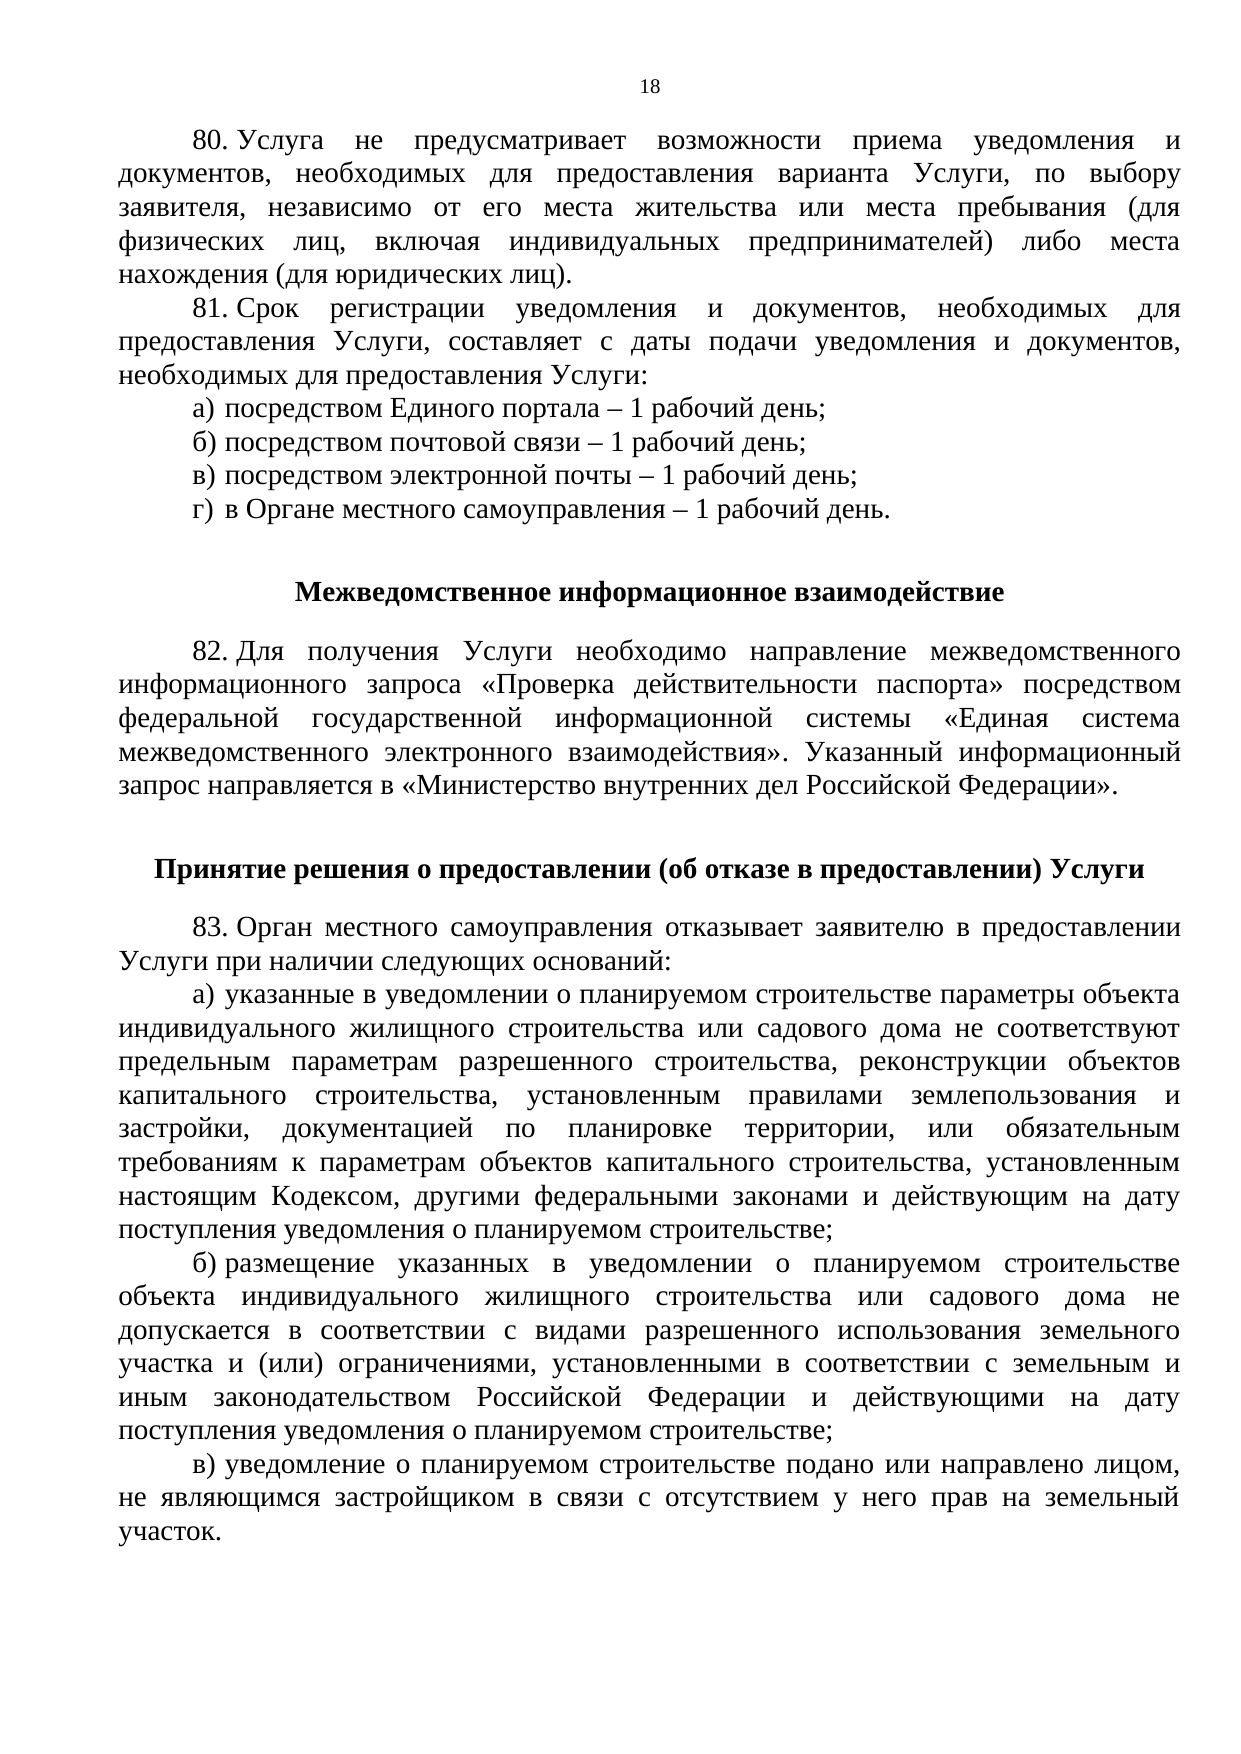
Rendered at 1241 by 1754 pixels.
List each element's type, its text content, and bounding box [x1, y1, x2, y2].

list посредством электронной почты – 1 рабочий день; [118, 457, 1181, 491]
list указанные в уведомлении о планируемом строительстве параметры объекта индивидуального жилищного строительства или садового дома не соответствуют предельным параметрам разрешенного строительства, реконструкции объектов капитального строительства, установленным правилами землепользования и застройки, документацией по планировке территории, или обязательным требованиям к параметрам объектов капитального строительства, установленным настоящим Кодексом, другими федеральными законами и действующим на дату поступления уведомления о планируемом строительстве; [118, 976, 1181, 1245]
list уведомление о планируемом строительстве подано или направлено лицом, не являющимся застройщиком в связи с отсутствием у него прав на земельный участок. [118, 1446, 1181, 1547]
list Услуга не предусматривает возможности приема уведомления и документов, необходимых для предоставления варианта Услуги, по выбору заявителя, независимо от его места жительства или места пребывания (для физических лиц, включая индивидуальных предпринимателей) либо места нахождения (для юридических лиц). [118, 122, 1181, 290]
list размещение указанных в уведомлении о планируемом строительстве объекта индивидуального жилищного строительства или садового дома не допускается в соответствии с видами разрешенного использования земельного участка и (или) ограничениями, установленными в соответствии с земельным и иным законодательством Российской Федерации и действующими на дату поступления уведомления о планируемом строительстве; [118, 1245, 1181, 1446]
list Орган местного самоуправления отказывает заявителю в предоставлении Услуги при наличии следующих оснований: [118, 909, 1181, 976]
list Срок регистрации уведомления и документов, необходимых для предоставления Услуги, составляет с даты подачи уведомления и документов, необходимых для предоставления Услуги: [118, 290, 1181, 390]
list посредством Единого портала – 1 рабочий день; [118, 390, 1181, 424]
list Для получения Услуги необходимо направление межведомственного информационного запроса «Проверка действительности паспорта» посредством федеральной государственной информационной системы «Единая система межведомственного электронного взаимодействия». Указанный информационный запрос направляется в «Министерство внутренних дел Российской Федерации». [118, 633, 1181, 801]
text Межведомственное информационное взаимодействие [118, 574, 1181, 608]
list посредством почтовой связи – 1 рабочий день; [118, 424, 1181, 457]
list в Органе местного самоуправления – 1 рабочий день. [118, 491, 1181, 524]
text Принятие решения о предоставлении (об отказе в предоставлении) Услуги [118, 851, 1181, 884]
